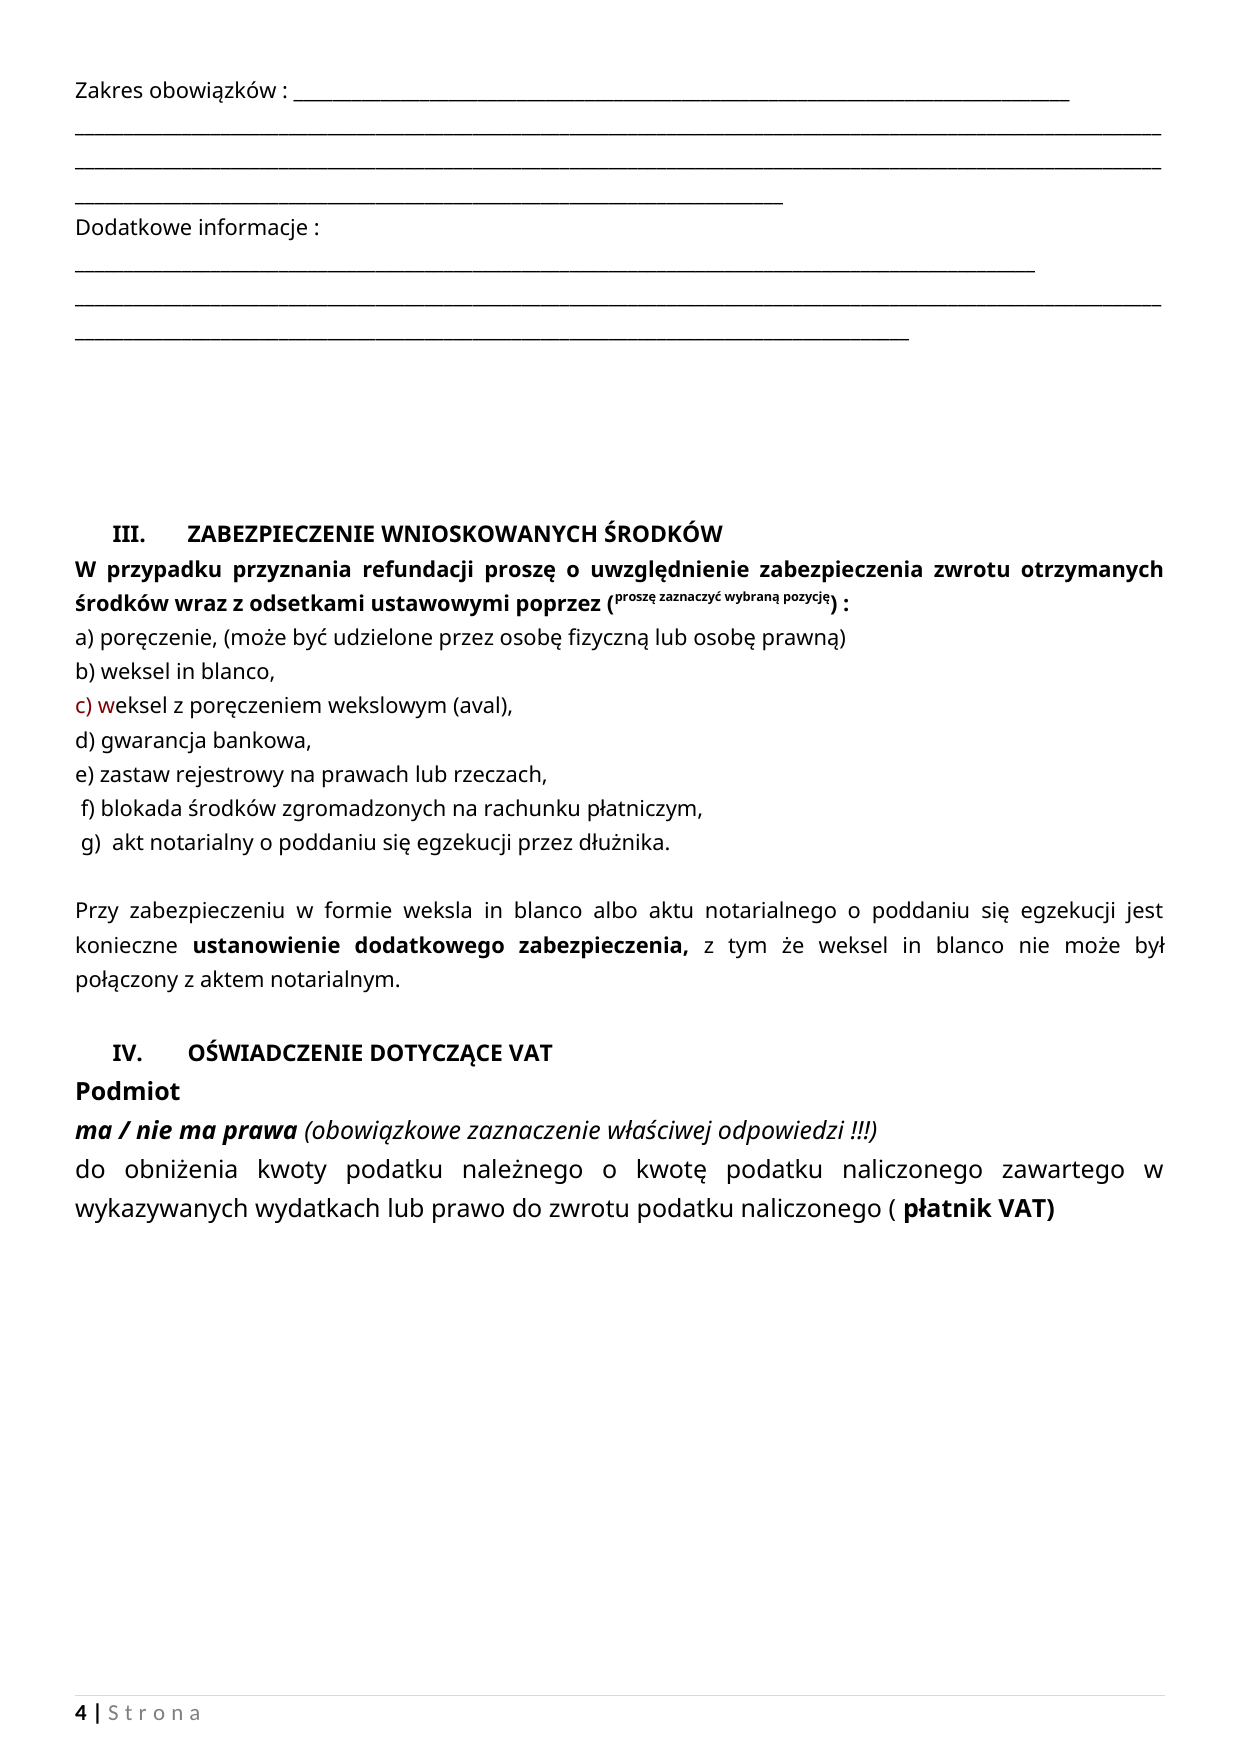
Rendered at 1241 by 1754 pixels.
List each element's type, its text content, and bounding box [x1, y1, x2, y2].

text do obniżenia kwoty podatku należnego o kwotę podatku naliczonego zawartego w wykazywanych wydatkach lub prawo do zwrotu podatku naliczonego ( płatnik VAT) [75, 1151, 1165, 1225]
text _________________________________________________________________________________________________________________________________________________________________________________________________________________________________________________________________________________________________________ [75, 109, 1165, 207]
text Dodatkowe informacje : [75, 212, 1165, 241]
text Przy zabezpieczeniu w formie weksla in blanco albo aktu notarialnego o poddaniu się egzekucji jest konieczne ustanowienie dodatkowego zabezpieczenia, z tym że weksel in blanco nie może był połączony z aktem notarialnym. [75, 896, 1165, 994]
text Zakres obowiązków : ________________________________________________________________________________ [75, 75, 1165, 105]
list ZABEZPIECZENIE WNIOSKOWANYCH ŚRODKÓW [112, 518, 1165, 549]
text Podmiot [75, 1073, 1165, 1107]
text ______________________________________________________________________________________________________________________________________________________________________________________________________ [75, 280, 1165, 344]
text W przypadku przyznania refundacji proszę o uwzględnienie zabezpieczenia zwrotu otrzymanych środków wraz z odsetkami ustawowymi poprzez (proszę zaznaczyć wybraną pozycję) : [75, 554, 1165, 618]
text c) weksel z poręczeniem wekslowym (aval), [75, 691, 1165, 720]
text a) poręczenie, (może być udzielone przez osobę fizyczną lub osobę prawną) [75, 622, 1165, 652]
text ma / nie ma prawa (obowiązkowe zaznaczenie właściwej odpowiedzi !!!) [75, 1112, 1165, 1146]
text g) akt notarialny o poddaniu się egzekucji przez dłużnika. [75, 827, 1165, 857]
text d) gwarancja bankowa, [75, 725, 1165, 754]
text f) blokada środków zgromadzonych na rachunku płatniczym, [75, 793, 1165, 823]
list OŚWIADCZENIE DOTYCZĄCE VAT [112, 1037, 1165, 1068]
text e) zastaw rejestrowy na prawach lub rzeczach, [75, 759, 1165, 789]
text b) weksel in blanco, [75, 656, 1165, 686]
text ___________________________________________________________________________________________________ [75, 246, 1165, 276]
